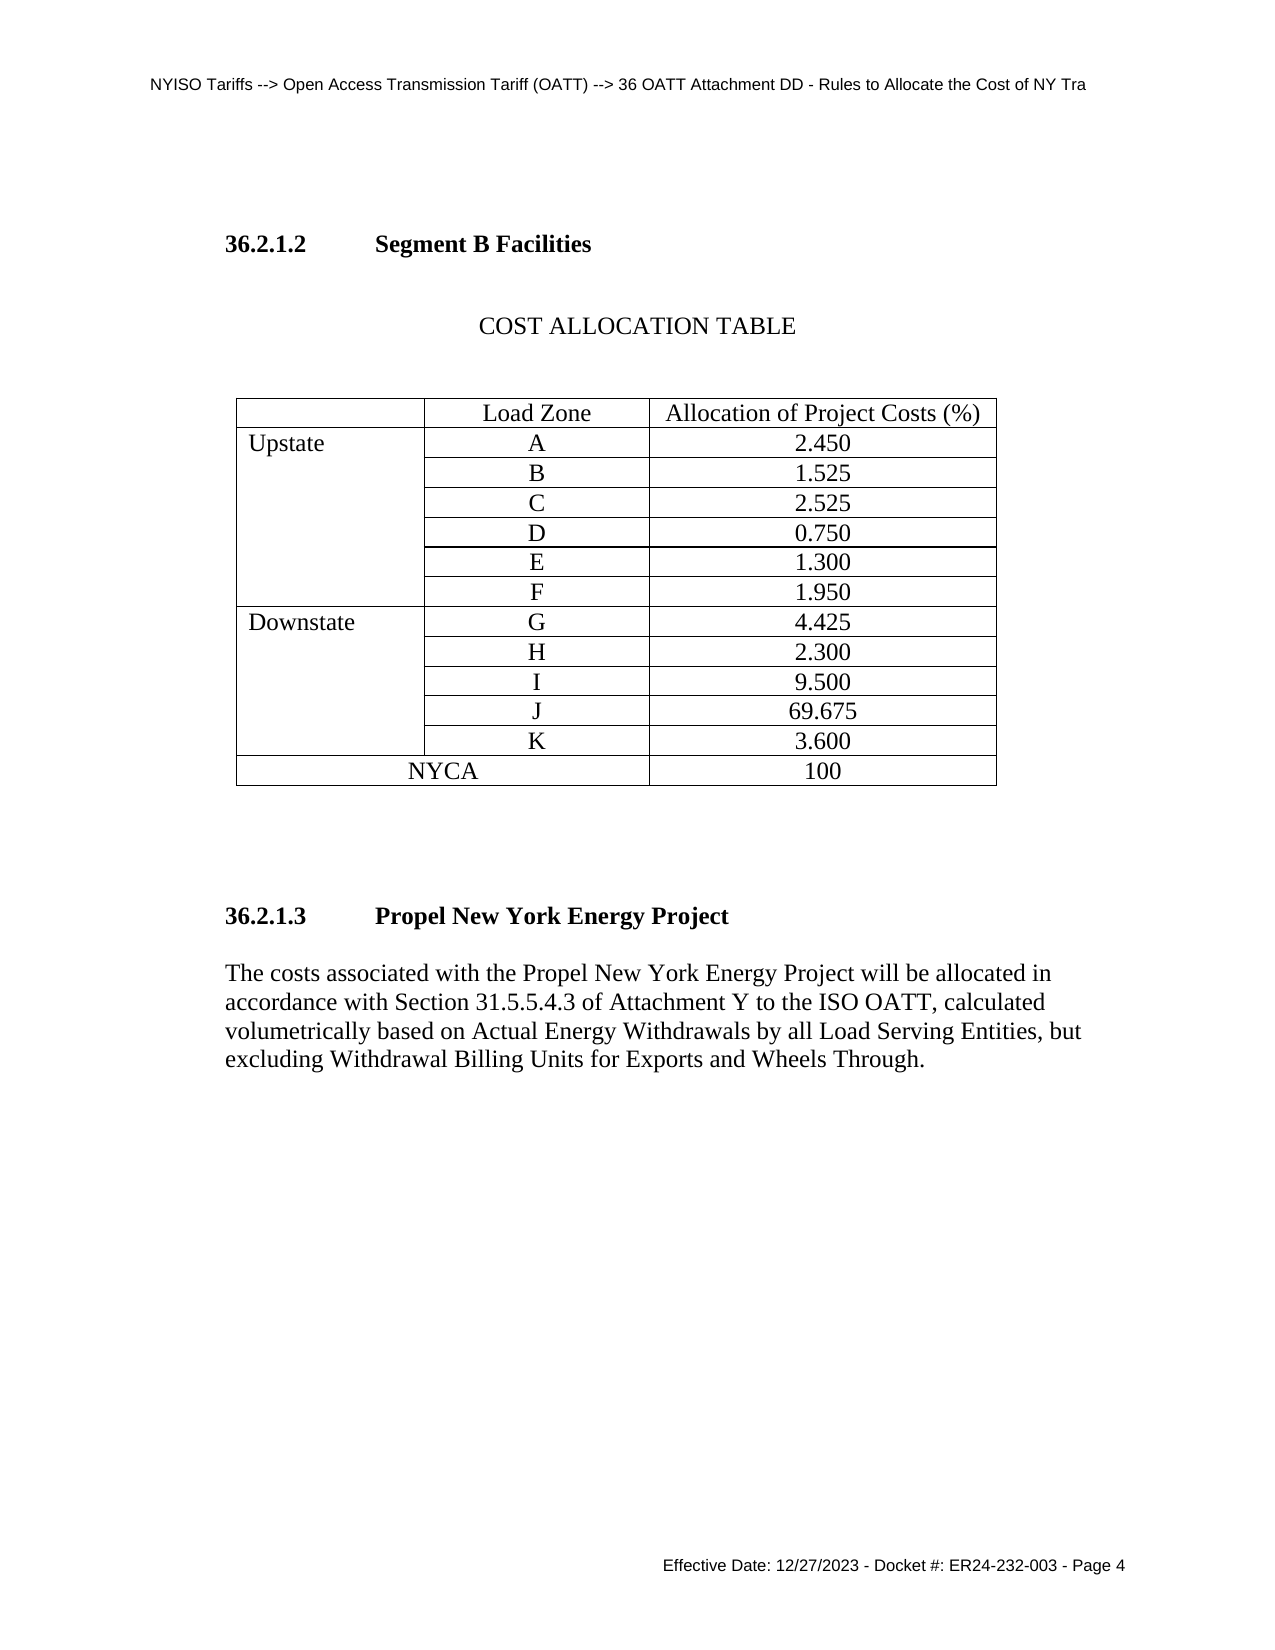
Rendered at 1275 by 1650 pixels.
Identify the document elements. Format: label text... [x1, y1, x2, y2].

table_header [237, 399, 424, 427]
table_cell 0.750 [650, 518, 996, 546]
table_cell I [425, 667, 649, 695]
table_cell J [425, 696, 649, 725]
table_cell Downstate [237, 607, 424, 755]
table_cell 69.675 [650, 696, 996, 725]
table_cell 2.525 [650, 488, 996, 517]
table_cell B [425, 458, 649, 487]
table_cell 3.600 [650, 726, 996, 755]
table_cell 1.525 [650, 458, 996, 487]
table_cell F [425, 577, 649, 606]
text 36.2.1.2 Segment B Facilities [225, 229, 1125, 257]
table_cell 100 [650, 756, 996, 785]
table_cell A [425, 428, 649, 457]
table_header Load Zone [425, 399, 649, 427]
table_cell E [425, 548, 649, 576]
text The costs associated with the Propel New York Energy Project will be allocated in accordance with Section 31.5.5.4.3 of Attachment Y to the ISO OATT, calculated volumetrically based on Actual Energy Withdrawals by all Load Serving Entities, but excluding Withdrawal Billing Units for Exports and Wheels Through. [225, 958, 1125, 1073]
table_cell H [425, 637, 649, 666]
text COST ALLOCATION TABLE [150, 311, 1125, 340]
table_cell 9.500 [650, 667, 996, 695]
table_cell 2.300 [650, 637, 996, 666]
table_header Allocation of Project Costs (%) [650, 399, 996, 427]
table_cell G [425, 607, 649, 636]
table_cell C [425, 488, 649, 517]
table_cell K [425, 726, 649, 755]
table_cell 4.425 [650, 607, 996, 636]
table_cell 2.450 [650, 428, 996, 457]
text 36.2.1.3 Propel New York Energy Project [225, 901, 1125, 929]
table_cell 1.300 [650, 548, 996, 576]
table_cell NYCA [237, 756, 649, 785]
table_cell D [425, 518, 649, 546]
table_cell Upstate [237, 428, 424, 606]
table_cell 1.950 [650, 577, 996, 606]
